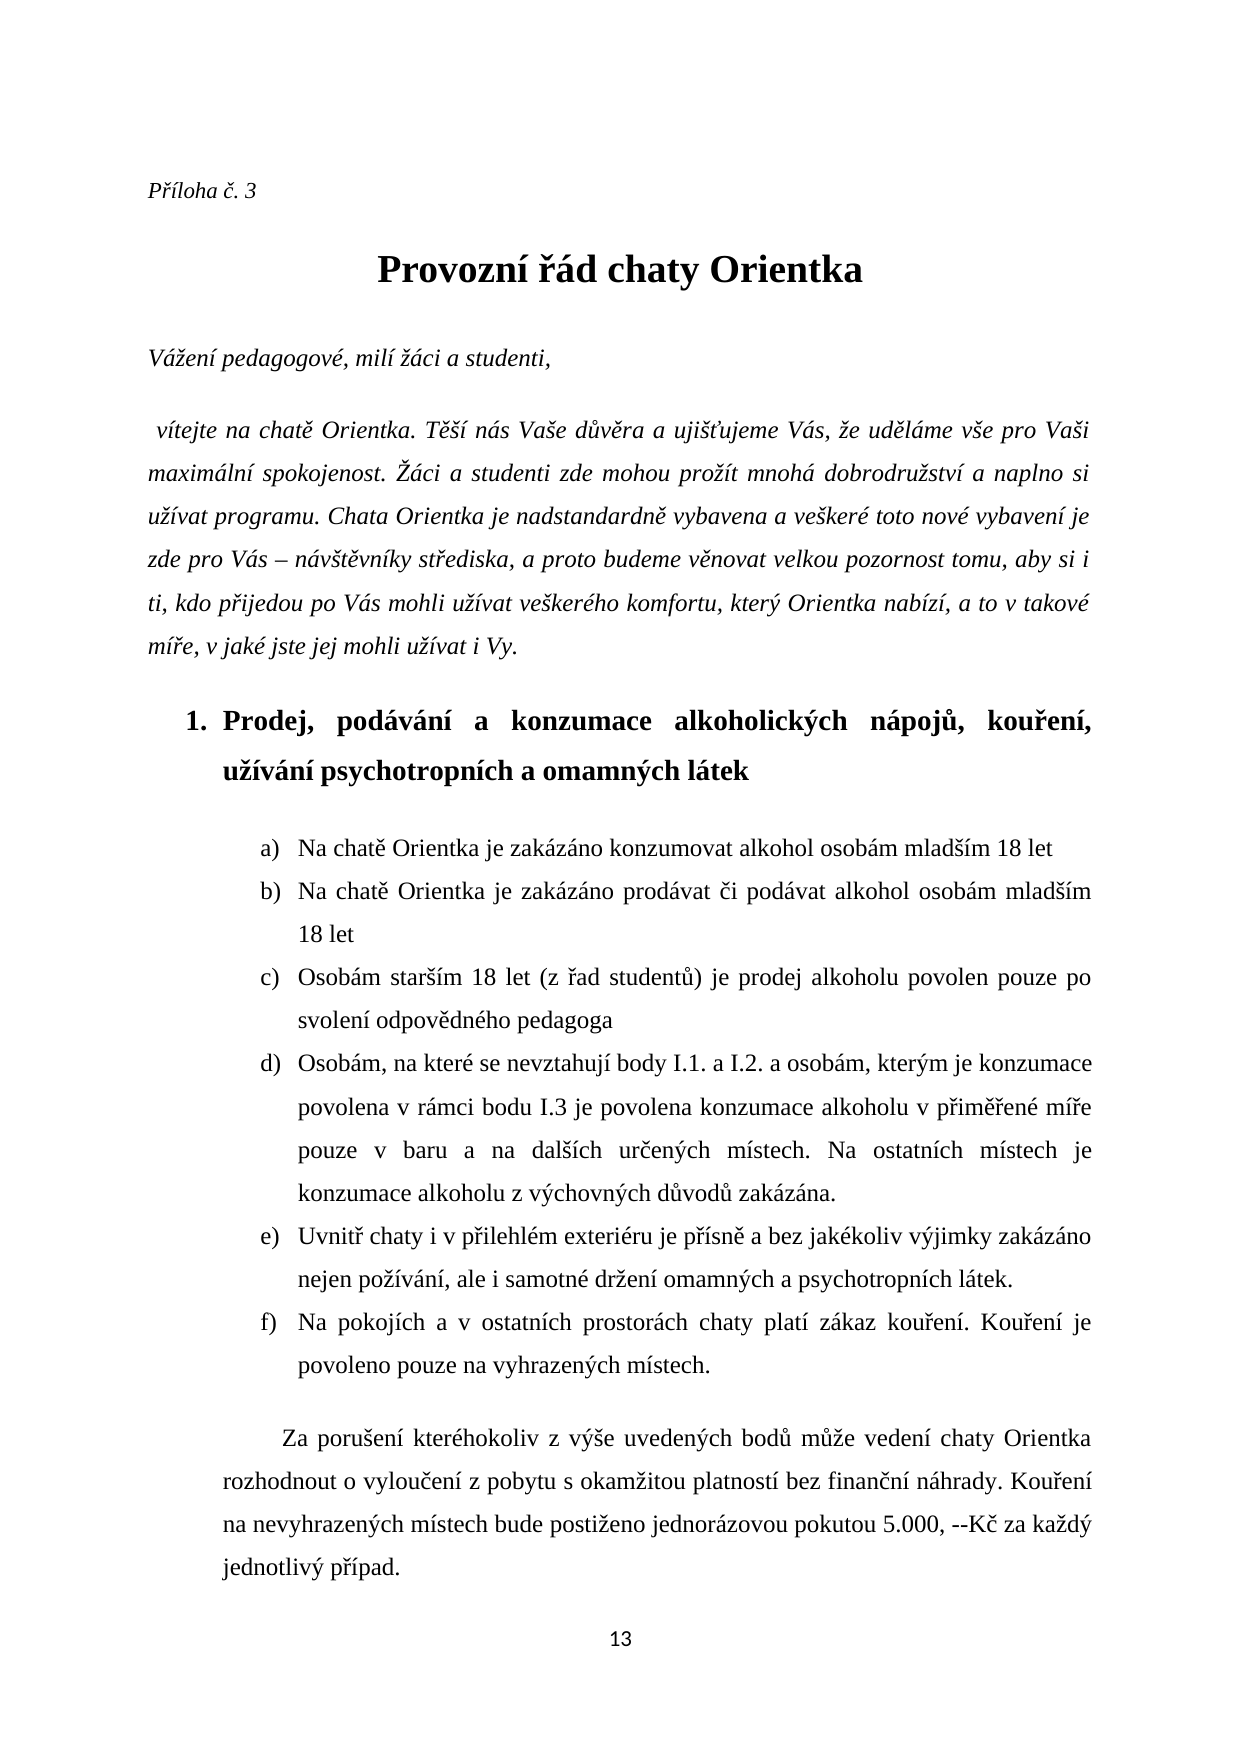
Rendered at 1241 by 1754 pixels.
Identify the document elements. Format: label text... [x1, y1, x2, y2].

text Za porušení kteréhokoliv z výše uvedených bodů může vedení chaty Orientka rozhodnout o vyloučení z pobytu s okamžitou platností bez finanční náhrady. Kouření na nevyhrazených místech bude postiženo jednorázovou pokutou 5.000, --Kč za každý jednotlivý případ. [223, 1423, 1093, 1581]
list Uvnitř chaty i v přilehlém exteriéru je přísně a bez jakékoliv výjimky zakázáno nejen požívání, ale i samotné držení omamných a psychotropních látek. [260, 1221, 1093, 1293]
text Příloha č. 3 [148, 177, 1093, 203]
list Na chatě Orientka je zakázáno prodávat či podávat alkohol osobám mladším 18 let [260, 876, 1093, 948]
subtitle Provozní řád chaty Orientka [148, 245, 1093, 291]
list Na chatě Orientka je zakázáno konzumovat alkohol osobám mladším 18 let [260, 833, 1093, 862]
text vítejte na chatě Orientka. Těší nás Vaše důvěra a ujišťujeme Vás, že uděláme vše pro Vaši maximální spokojenost. Žáci a studenti zde mohou prožít mnohá dobrodružství a naplno si užívat programu. Chata Orientka je nadstandardně vybavena a veškeré toto nové vybavení je zde pro Vás – návštěvníky střediska, a proto budeme věnovat velkou pozornost tomu, aby si i ti, kdo přijedou po Vás mohli užívat veškerého komfortu, který Orientka nabízí, a to v takové míře, v jaké jste jej mohli užívat i Vy. [148, 415, 1093, 659]
list Prodej, podávání a konzumace alkoholických nápojů, kouření, užívání psychotropních a omamných látek [185, 703, 1093, 787]
list Osobám, na které se nevztahují body I.1. a I.2. a osobám, kterým je konzumace povolena v rámci bodu I.3 je povolena konzumace alkoholu v přiměřené míře pouze v baru a na dalších určených místech. Na ostatních místech je konzumace alkoholu z výchovných důvodů zakázána. [260, 1048, 1093, 1207]
list Osobám starším 18 let (z řad studentů) je prodej alkoholu povolen pouze po svolení odpovědného pedagoga [260, 962, 1093, 1034]
text Vážení pedagogové, milí žáci a studenti, [148, 343, 1093, 372]
list Na pokojích a v ostatních prostorách chaty platí zákaz kouření. Kouření je povoleno pouze na vyhrazených místech. [260, 1307, 1093, 1379]
